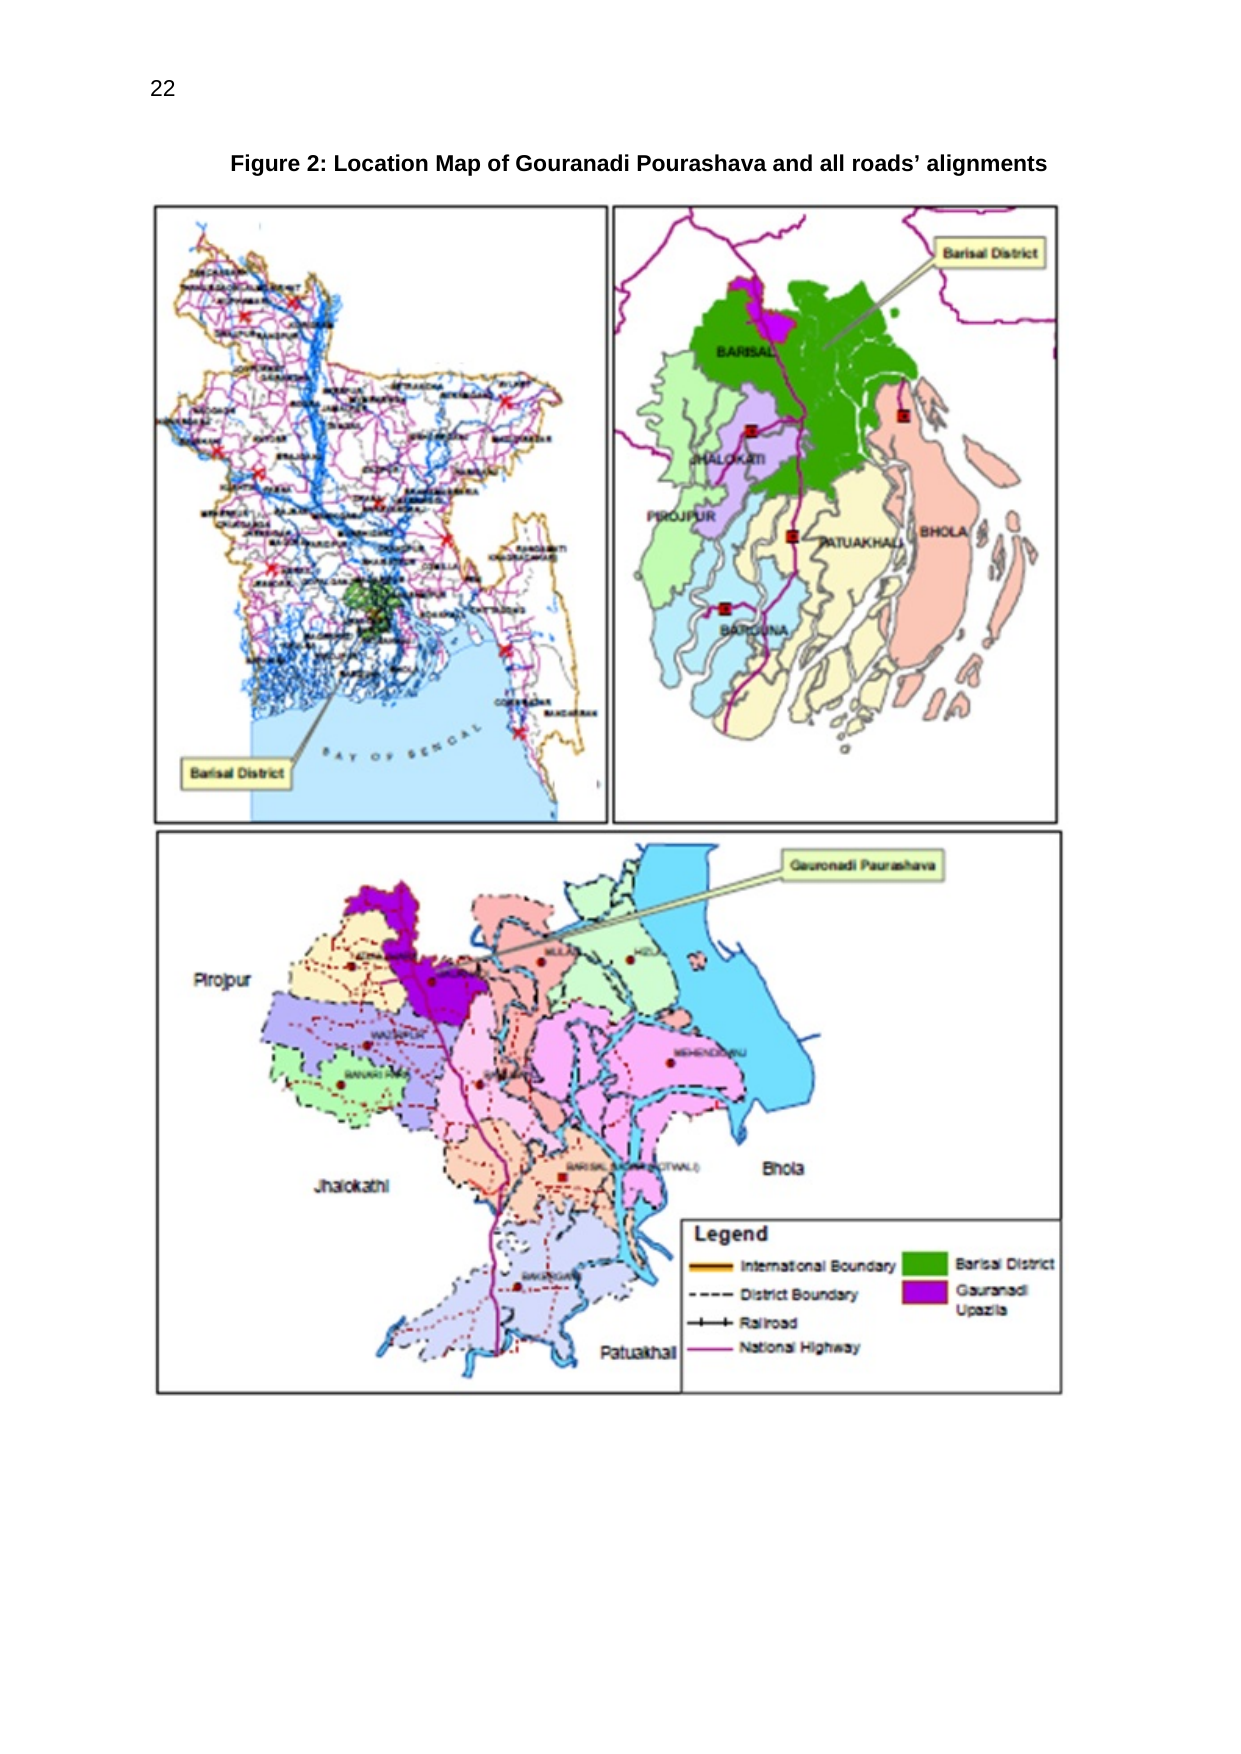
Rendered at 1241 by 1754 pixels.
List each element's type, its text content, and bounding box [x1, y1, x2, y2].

picture [150, 197, 1069, 1399]
text Figure 2: Location Map of Gouranadi Pourashava and all roads’ alignments [187, 150, 1090, 176]
